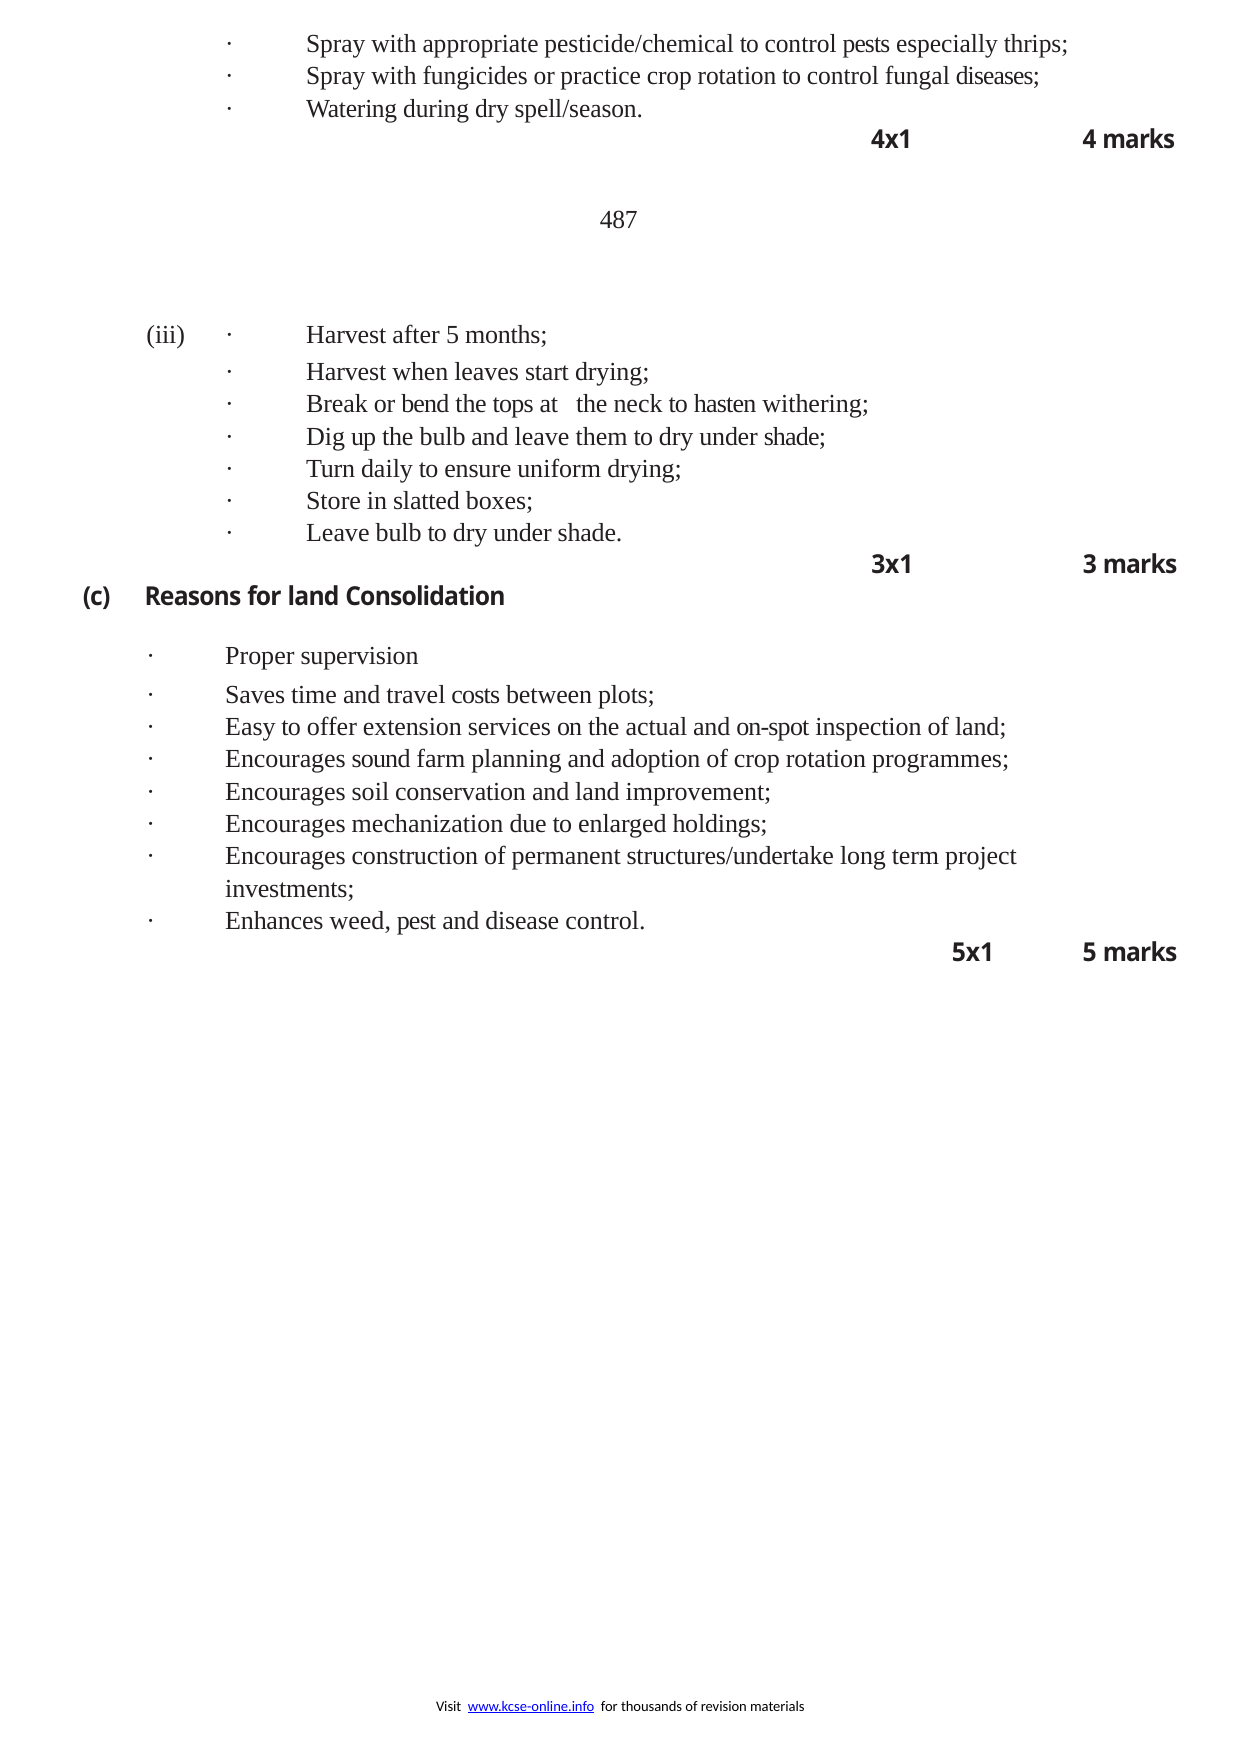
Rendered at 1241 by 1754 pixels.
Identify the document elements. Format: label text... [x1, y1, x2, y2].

text · Spray with fungicides or practice crop rotation to control fungal diseases; [84, 59, 1240, 91]
text · Encourages sound farm planning and adoption of crop rotation programmes; [34, 742, 1240, 774]
text 5x1 5 marks [34, 936, 1240, 967]
text · Spray with appropriate pesticide/chemical to control pests especially thrips; [84, 27, 1240, 59]
text · Harvest when leaves start drying; [34, 354, 1240, 387]
text (c) Reasons for land Consolidation [34, 580, 1240, 612]
text · Encourages mechanization due to enlarged holdings; [34, 807, 1240, 839]
text investments; [34, 871, 1240, 903]
text · Dig up the bulb and leave them to dry under shade; [34, 419, 1240, 451]
text · Saves time and travel costs between plots; [34, 677, 1240, 710]
text · Easy to offer extension services on the actual and on-spot inspection of land; [34, 710, 1240, 742]
text 3x1 3 marks [34, 548, 1240, 580]
text · Break or bend the tops at the neck to hasten withering; [34, 387, 1240, 419]
text (iii) · Harvest after 5 months; [34, 297, 1240, 354]
text · Enhances weed, pest and disease control. [34, 903, 1240, 936]
text · Proper supervision [34, 612, 1240, 677]
text 4x1 4 marks [84, 123, 1240, 155]
text · Turn daily to ensure uniform drying; [34, 451, 1240, 484]
text · Encourages construction of permanent structures/undertake long term project [34, 839, 1240, 871]
text · Leave bulb to dry under shade. [34, 516, 1240, 548]
text · Encourages soil conservation and land improvement; [34, 774, 1240, 807]
text · Watering during dry spell/season. [84, 91, 1240, 123]
text 487 [84, 180, 1240, 241]
text · Store in slatted boxes; [34, 484, 1240, 516]
